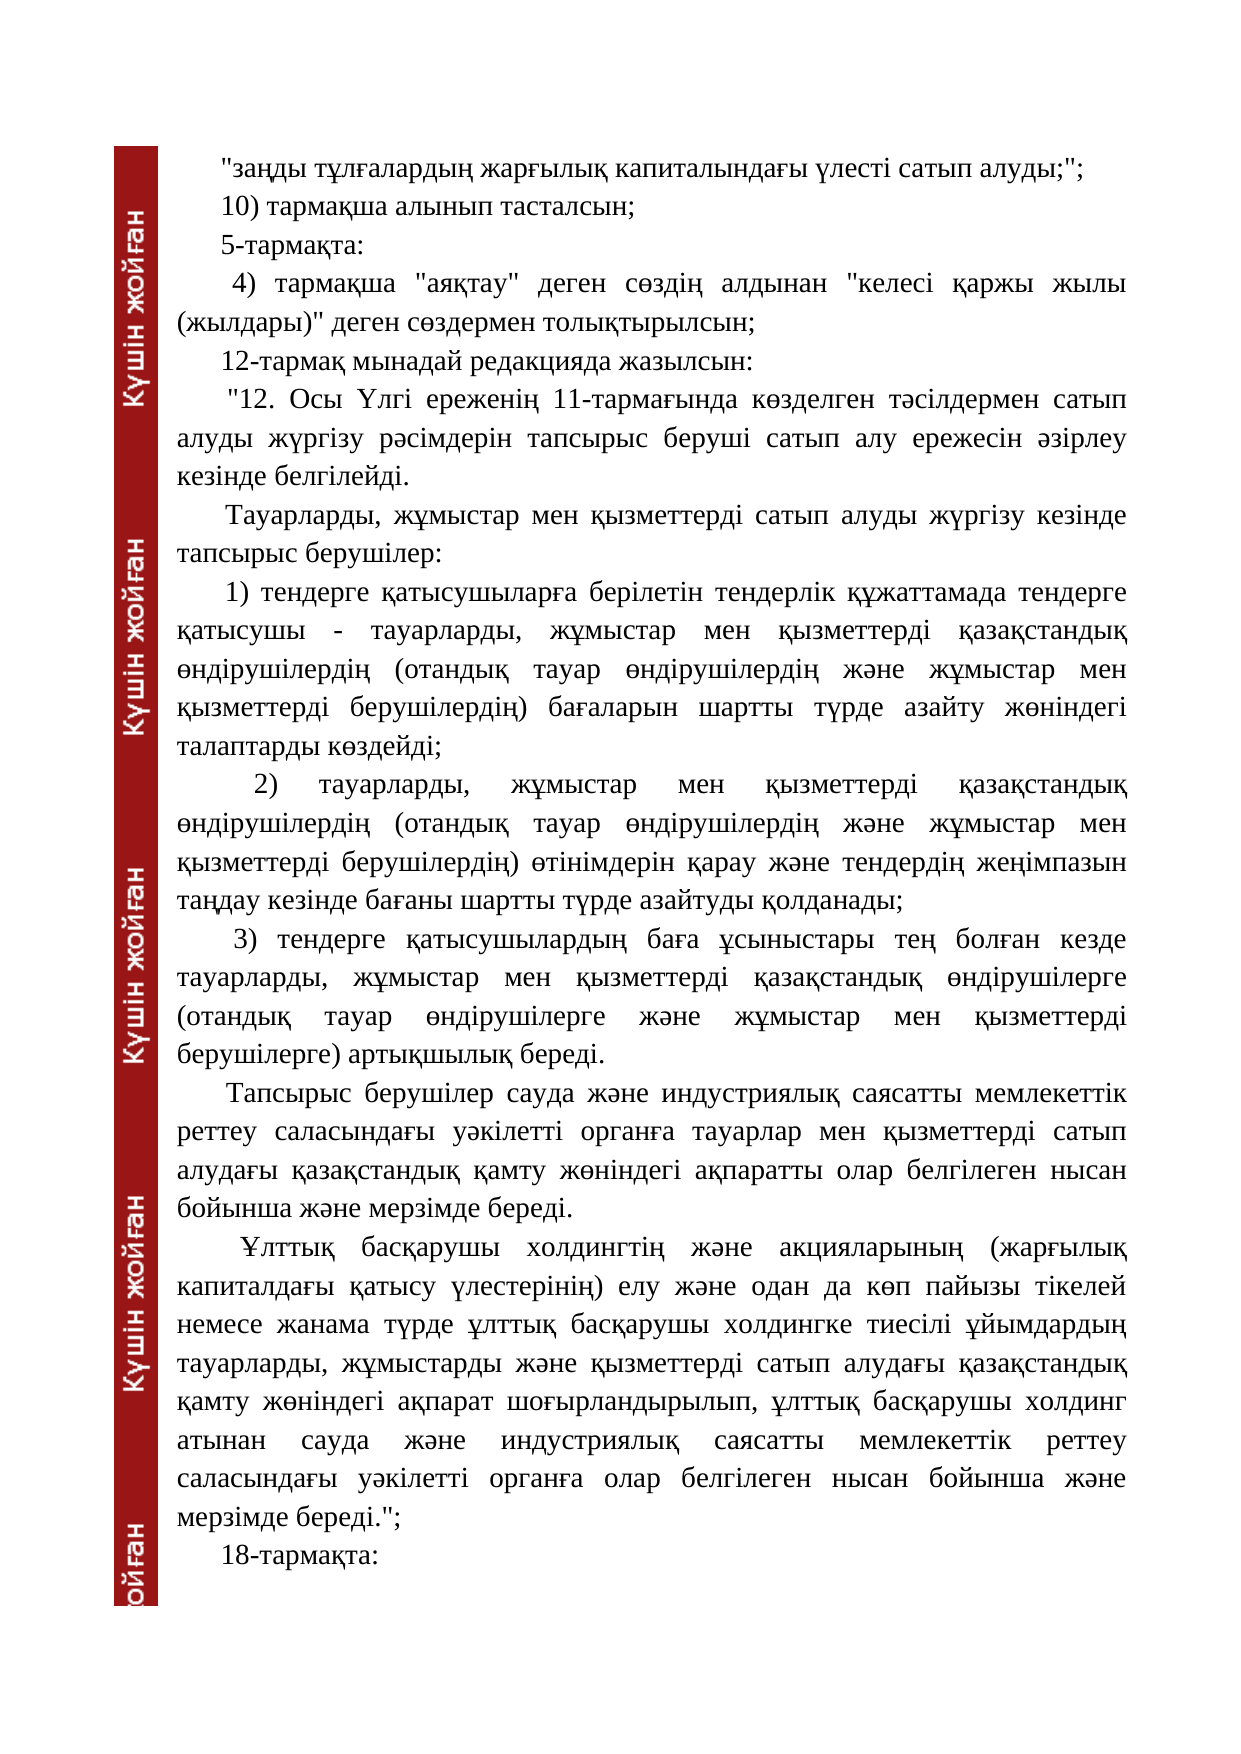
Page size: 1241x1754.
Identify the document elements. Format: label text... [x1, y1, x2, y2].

picture [114, 1224, 158, 1229]
picture [114, 376, 158, 381]
picture [114, 338, 158, 343]
picture [114, 261, 158, 266]
text 4) тармақша "аяқтау" деген сөздің алдынан "келесі қаржы жылы (жылдары)" деген сөздермен толықтырылсын; [112, 266, 1128, 338]
text 1) тендерге қатысушыларға берілетін тендерлік құжаттамада тендерге қатысушы - тауарларды, жұмыстар мен қызметтерді қазақстандық өндірушілердің (отандық тауар өндірушілердің және жұмыстар мен қызметтерді берушілердің) бағаларын шартты түрде азайту жөніндегі талаптарды көздейді; [112, 574, 1128, 762]
text "12. Осы Үлгі ереженің 11-тармағында көзделген тәсілдермен сатып алуды жүргізу рәсімдерін тапсырыс беруші сатып алу ережесін әзірлеу кезінде белгілейді. [112, 381, 1128, 492]
picture [114, 146, 158, 150]
text "заңды тұлғалардың жарғылық капиталындағы үлесті сатып алуды;"; [112, 150, 1128, 183]
picture [114, 183, 158, 188]
picture [114, 492, 158, 497]
picture [114, 1070, 158, 1075]
picture [114, 916, 158, 921]
picture [114, 762, 158, 767]
text 2) тауарларды, жұмыстар мен қызметтерді қазақстандық өндірушілердің (отандық тауар өндірушілердің және жұмыстар мен қызметтерді берушілердің) өтінімдерін қарау және тендердің жеңімпазын таңдау кезінде бағаны шартты түрде азайтуды қолданады; [112, 767, 1128, 916]
text Тапсырыс берушілер сауда және индустриялық саясатты мемлекеттік реттеу саласындағы уәкілетті органға тауарлар мен қызметтерді сатып алудағы қазақстандық қамту жөніндегі ақпаратты олар белгілеген нысан бойынша және мерзімде береді. [112, 1075, 1128, 1224]
text 10) тармақша алынып тасталсын; [112, 188, 1128, 222]
picture [114, 1532, 158, 1537]
text 18-тармақта: [112, 1537, 1128, 1571]
text 12-тармақ мынадай редакцияда жазылсын: [112, 343, 1128, 376]
text Тауарларды, жұмыстар мен қызметтерді сатып алуды жүргізу кезінде тапсырыс берушілер: [112, 497, 1128, 569]
picture [114, 1571, 158, 1606]
text 3) тендерге қатысушылардың баға ұсыныстары тең болған кезде тауарларды, жұмыстар мен қызметтерді қазақстандық өндірушілерге (отандық тауар өндірушілерге және жұмыстар мен қызметтерді берушілерге) артықшылық береді. [112, 921, 1128, 1070]
text 5-тармақта: [112, 227, 1128, 261]
text Ұлттық басқарушы холдингтің және акцияларының (жарғылық капиталдағы қатысу үлестерінің) елу және одан да көп пайызы тікелей немесе жанама түрде ұлттық басқарушы холдингке тиесілі ұйымдардың тауарларды, жұмыстарды және қызметтерді сатып алудағы қазақстандық қамту жөніндегі ақпарат шоғырландырылып, ұлттық басқарушы холдинг атынан сауда және индустриялық саясатты мемлекеттік реттеу саласындағы уәкілетті органға олар белгілеген нысан бойынша және мерзімде береді."; [112, 1229, 1128, 1532]
picture [114, 569, 158, 574]
picture [114, 222, 158, 227]
